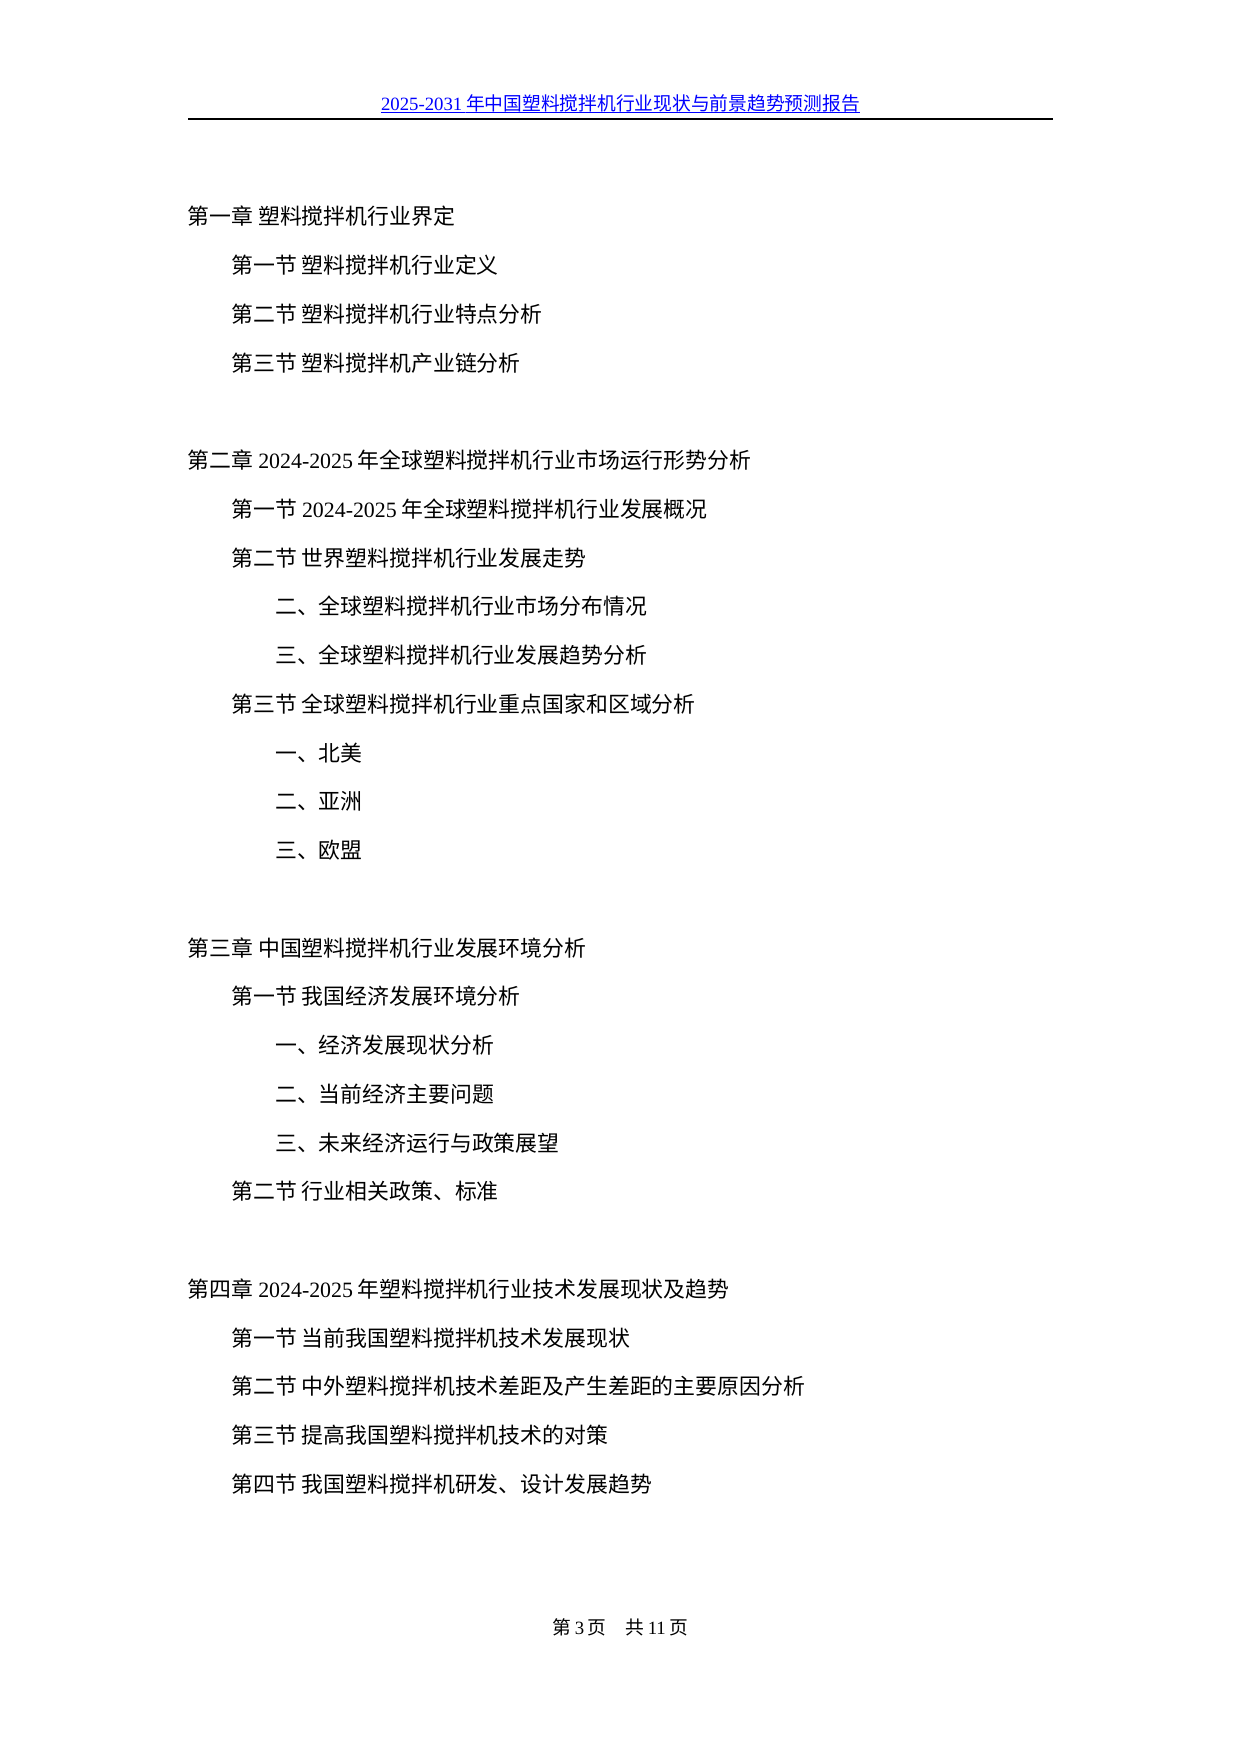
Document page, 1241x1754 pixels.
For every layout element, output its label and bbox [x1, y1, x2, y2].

text [187, 150, 1053, 1499]
